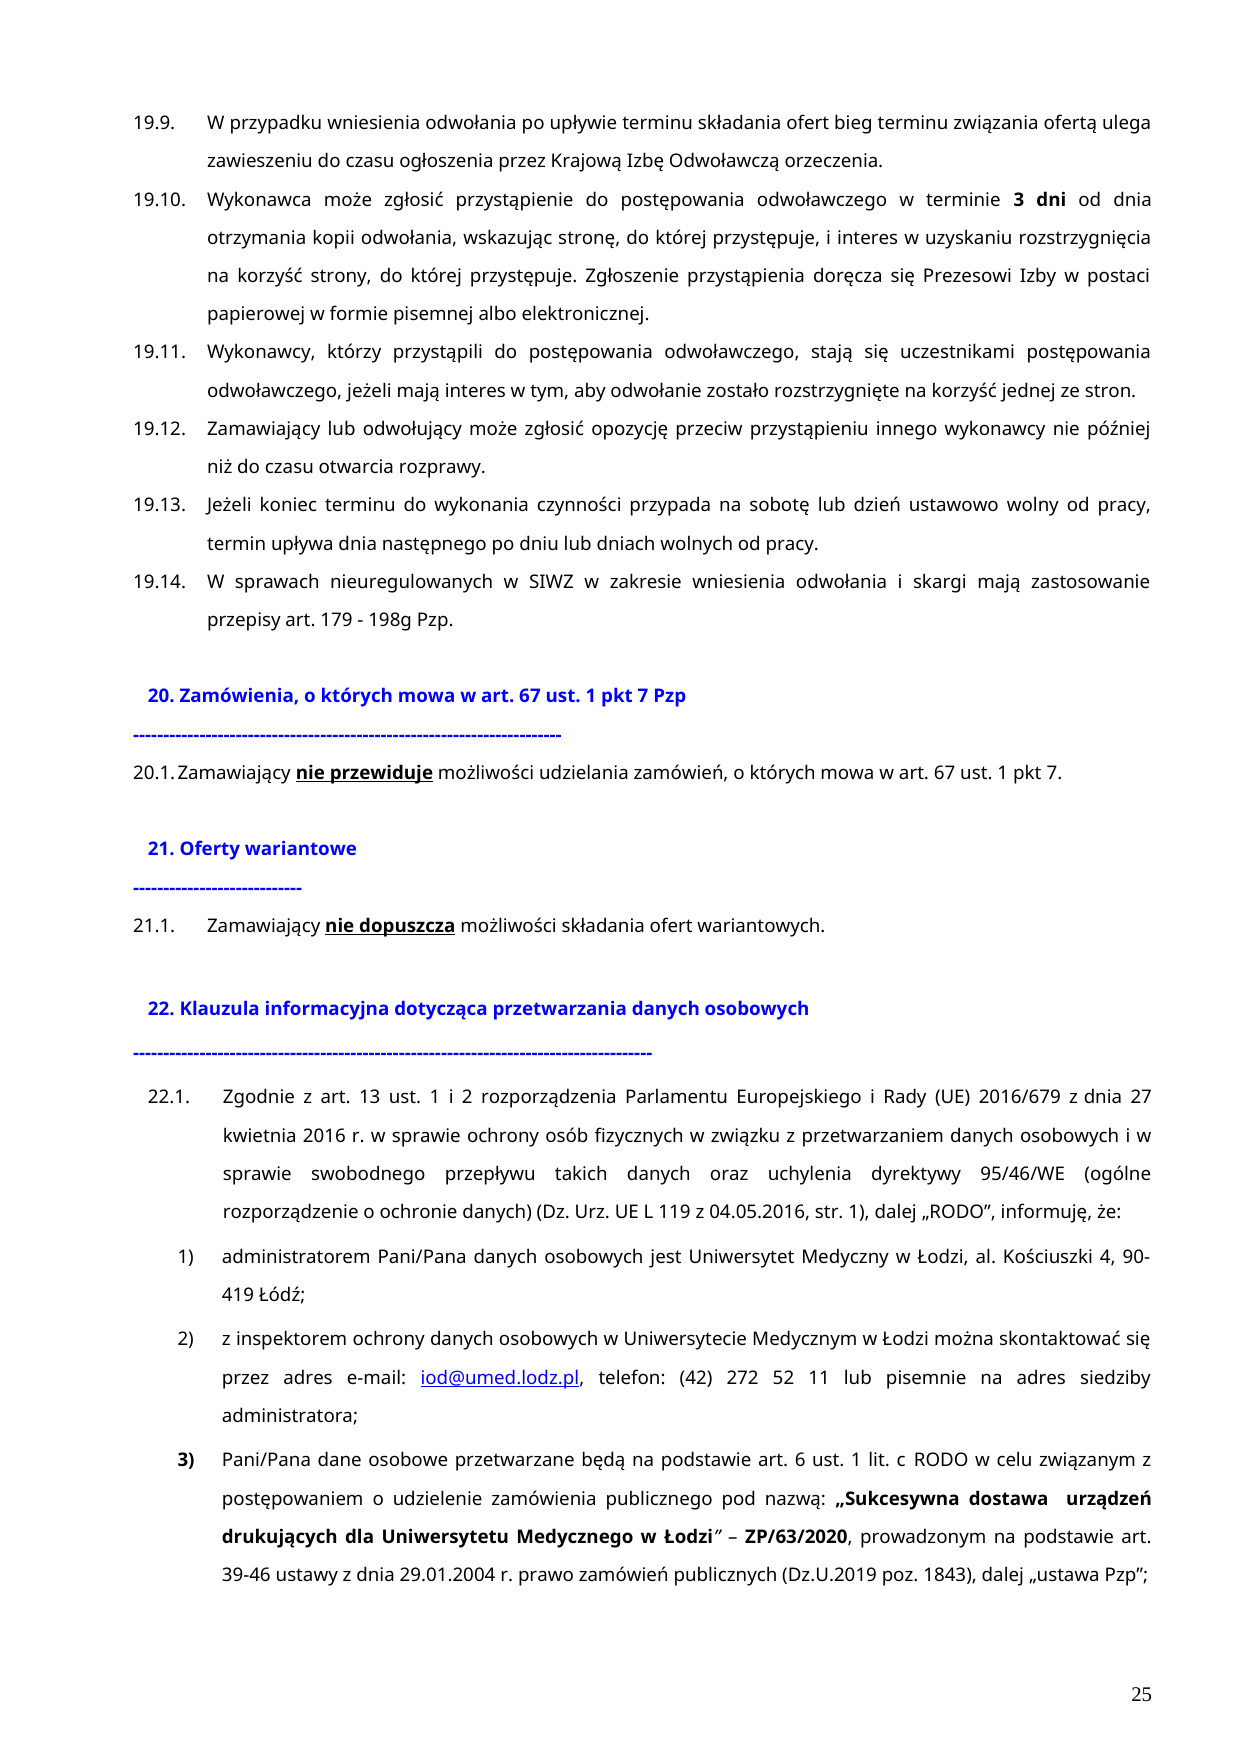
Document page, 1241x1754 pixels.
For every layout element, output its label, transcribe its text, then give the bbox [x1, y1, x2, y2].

list Zgodnie z art. 13 ust. 1 i 2 rozporządzenia Parlamentu Europejskiego i Rady (UE) 2016/679 z dnia 27 kwietnia 2016 r. w sprawie ochrony osób fizycznych w związku z przetwarzaniem danych osobowych i w sprawie swobodnego przepływu takich danych oraz uchylenia dyrektywy 95/46/WE (ogólne rozporządzenie o ochronie danych) (Dz. Urz. UE L 119 z 04.05.2016, str. 1), dalej „RODO”, informuję, że: [148, 1084, 1152, 1224]
text 21. Oferty wariantowe [148, 836, 1152, 861]
list W przypadku wniesienia odwołania po upływie terminu składania ofert bieg terminu związania ofertą ulega zawieszeniu do czasu ogłoszenia przez Krajową Izbę Odwoławczą orzeczenia. [133, 109, 1152, 173]
list W sprawach nieuregulowanych w SIWZ w zakresie wniesienia odwołania i skargi mają zastosowanie przepisy art. 179 - 198g Pzp. [133, 568, 1152, 632]
list Jeżeli koniec terminu do wykonania czynności przypada na sobotę lub dzień ustawowo wolny od pracy, termin upływa dnia następnego po dniu lub dniach wolnych od pracy. [133, 492, 1152, 555]
text 20. Zamówienia, o których mowa w art. 67 ust. 1 pkt 7 Pzp [148, 683, 1152, 708]
list z inspektorem ochrony danych osobowych w Uniwersytecie Medycznym w Łodzi można skontaktować się przez adres e-mail: iod@umed.lodz.pl, telefon: (42) 272 52 11 lub pisemnie na adres siedziby administratora; [177, 1326, 1152, 1428]
list Wykonawca może zgłosić przystąpienie do postępowania odwoławczego w terminie 3 dni od dnia otrzymania kopii odwołania, wskazując stronę, do której przystępuje, i interes w uzyskaniu rozstrzygnięcia na korzyść strony, do której przystępuje. Zgłoszenie przystąpienia doręcza się Prezesowi Izby w postaci papierowej w formie pisemnej albo elektronicznej. [133, 186, 1152, 326]
list administratorem Pani/Pana danych osobowych jest Uniwersytet Medyczny w Łodzi, al. Kościuszki 4, 90-419 Łódź; [177, 1243, 1152, 1307]
text 22. Klauzula informacyjna dotycząca przetwarzania danych osobowych [148, 995, 1152, 1020]
text ---------------------------- [133, 874, 1152, 899]
text -------------------------------------------------------------------------------------- [133, 1039, 1152, 1065]
list Pani/Pana dane osobowe przetwarzane będą na podstawie art. 6 ust. 1 lit. c RODO w celu związanym z postępowaniem o udzielenie zamówienia publicznego pod nazwą: „Sukcesywna dostawa urządzeń drukujących dla Uniwersytetu Medycznego w Łodzi” – ZP/63/2020, prowadzonym na podstawie art. 39-46 ustawy z dnia 29.01.2004 r. prawo zamówień publicznych (Dz.U.2019 poz. 1843), dalej „ustawa Pzp”; [177, 1447, 1152, 1587]
list Zamawiający nie dopuszcza możliwości składania ofert wariantowych. [133, 912, 1152, 938]
text ----------------------------------------------------------------------- [133, 721, 1152, 747]
list Wykonawcy, którzy przystąpili do postępowania odwoławczego, stają się uczestnikami postępowania odwoławczego, jeżeli mają interes w tym, aby odwołanie zostało rozstrzygnięte na korzyść jednej ze stron. [133, 339, 1152, 402]
list Zamawiający lub odwołujący może zgłosić opozycję przeciw przystąpieniu innego wykonawcy nie później niż do czasu otwarcia rozprawy. [133, 415, 1152, 479]
list Zamawiający nie przewiduje możliwości udzielania zamówień, o których mowa w art. 67 ust. 1 pkt 7. [133, 759, 1167, 785]
